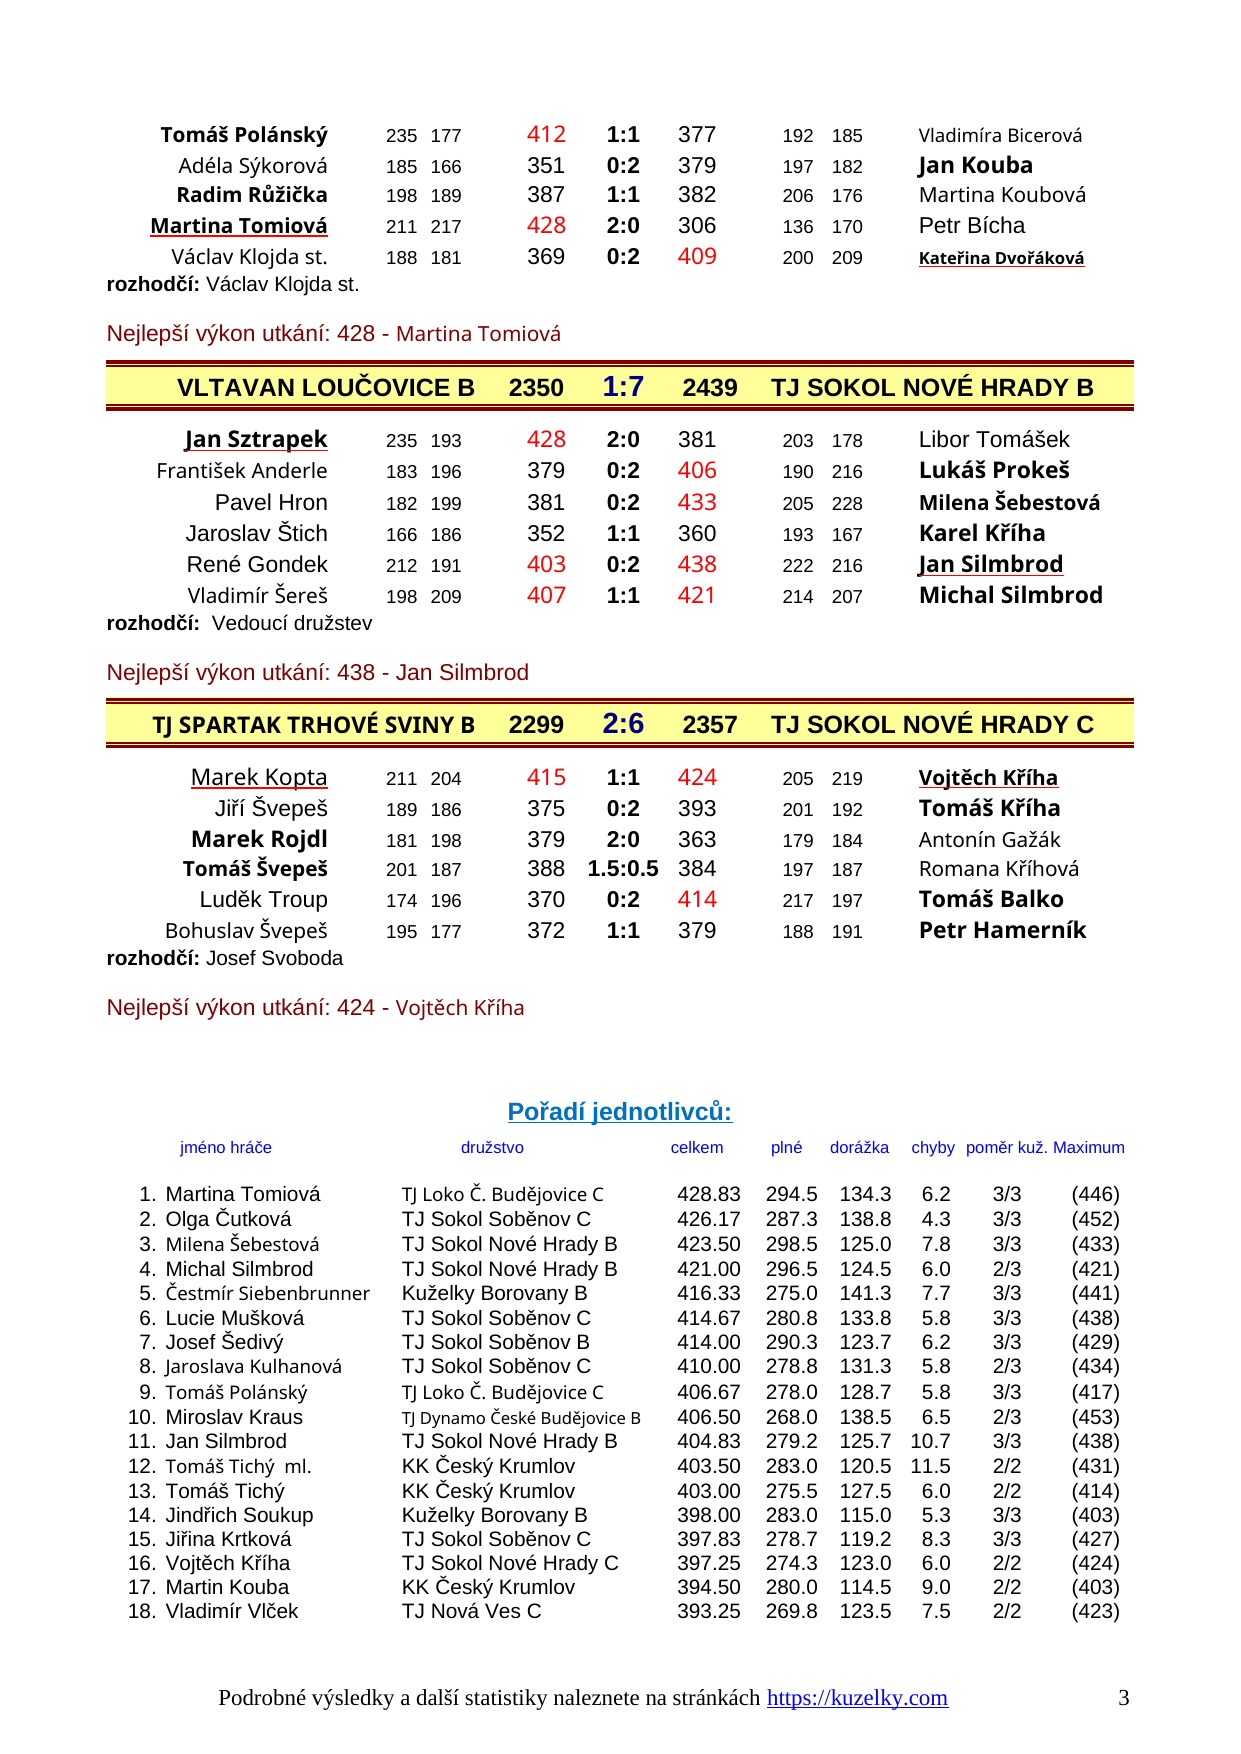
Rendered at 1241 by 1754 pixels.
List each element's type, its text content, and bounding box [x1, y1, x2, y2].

text rozhodčí: Vedoucí družstev [106, 611, 1134, 634]
text 5. Čestmír Siebenbrunner Kuželky Borovany B 416.33 275.0 141.3 7.7 3/3 (441) [106, 1280, 1134, 1306]
text Martina Tomiová 211 217 428 2:0 306 136 170 Petr Bícha [106, 209, 1134, 240]
text Jan Sztrapek 235 193 428 2:0 381 203 178 Libor Tomášek [106, 423, 1134, 454]
text rozhodčí: Václav Klojda st. [106, 272, 1134, 296]
text František Anderle 183 196 379 0:2 406 190 216 Lukáš Prokeš [106, 454, 1134, 486]
text Tomáš Švepeš 201 187 388 1.5:0.5 384 197 187 Romana Kříhová [106, 854, 1134, 883]
text 16. Vojtěch Kříha TJ Sokol Nové Hrady C 397.25 274.3 123.0 6.0 2/2 (424) [106, 1551, 1134, 1575]
text 18. Vladimír Vlček TJ Nová Ves C 393.25 269.8 123.5 7.5 2/2 (423) [106, 1599, 1134, 1623]
text 8. Jaroslava Kulhanová TJ Sokol Soběnov C 410.00 278.8 131.3 5.8 2/3 (434) [106, 1354, 1134, 1379]
text 17. Martin Kouba KK Český Krumlov 394.50 280.0 114.5 9.0 2/2 (403) [106, 1575, 1134, 1599]
text René Gondek 212 191 403 0:2 438 222 216 Jan Silmbrod [106, 548, 1134, 579]
text Nejlepší výkon utkání: 424 - Vojtěch Kříha [106, 993, 1134, 1022]
text TJ Spartak Trhové Sviny B 2299 2:6 2357 TJ Sokol Nové Hrady C [106, 704, 1134, 742]
text 3. Milena Šebestová TJ Sokol Nové Hrady B 423.50 298.5 125.0 7.8 3/3 (433) [106, 1231, 1134, 1256]
text Vladimír Šereš 198 209 407 1:1 421 214 207 Michal Silmbrod [106, 579, 1134, 611]
text 2. Olga Čutková TJ Sokol Soběnov C 426.17 287.3 138.8 4.3 3/3 (452) [106, 1207, 1134, 1231]
text 9. Tomáš Polánský TJ Loko Č. Budějovice C 406.67 278.0 128.7 5.8 3/3 (417) [106, 1379, 1134, 1405]
text Václav Klojda st. 188 181 369 0:2 409 200 209 Kateřina Dvořáková [106, 240, 1134, 272]
text 7. Josef Šedivý TJ Sokol Soběnov B 414.00 290.3 123.7 6.2 3/3 (429) [106, 1330, 1134, 1354]
text Marek Rojdl 181 198 379 2:0 363 179 184 Antonín Gažák [106, 823, 1134, 854]
text 1. Martina Tomiová TJ Loko Č. Budějovice C 428.83 294.5 134.3 6.2 3/3 (446) [106, 1181, 1134, 1207]
text Nejlepší výkon utkání: 438 - Jan Silmbrod [106, 658, 1134, 685]
text Nejlepší výkon utkání: 428 - Martina Tomiová [106, 319, 1134, 348]
text 6. Lucie Mušková TJ Sokol Soběnov C 414.67 280.8 133.8 5.8 3/3 (438) [106, 1306, 1134, 1330]
text jméno hráče družstvo celkem plné dorážka chyby poměr kuž. Maximum [106, 1138, 1134, 1157]
text 11. Jan Silmbrod TJ Sokol Nové Hrady B 404.83 279.2 125.7 10.7 3/3 (438) [106, 1429, 1134, 1453]
text Luděk Troup 174 196 370 0:2 414 217 197 Tomáš Balko [106, 883, 1134, 914]
text 12. Tomáš Tichý ml. KK Český Krumlov 403.50 283.0 120.5 11.5 2/2 (431) [106, 1453, 1134, 1479]
text Pavel Hron 182 199 381 0:2 433 205 228 Milena Šebestová [106, 486, 1134, 517]
text 10. Miroslav Kraus TJ Dynamo České Budějovice B 406.50 268.0 138.5 6.5 2/3 (453) [106, 1405, 1134, 1429]
text Vltavan Loučovice B 2350 1:7 2439 TJ Sokol Nové Hrady B [106, 367, 1134, 404]
text Bohuslav Švepeš 195 177 372 1:1 379 188 191 Petr Hamerník [106, 914, 1134, 945]
text Tomáš Polánský 235 177 412 1:1 377 192 185 Vladimíra Bicerová [106, 118, 1134, 149]
text Jiří Švepeš 189 186 375 0:2 393 201 192 Tomáš Kříha [106, 792, 1134, 823]
text 15. Jiřina Krtková TJ Sokol Soběnov C 397.83 278.7 119.2 8.3 3/3 (427) [106, 1527, 1134, 1551]
text 13. Tomáš Tichý KK Český Krumlov 403.00 275.5 127.5 6.0 2/2 (414) [106, 1479, 1134, 1503]
text Jaroslav Štich 166 186 352 1:1 360 193 167 Karel Kříha [106, 517, 1134, 548]
text Pořadí jednotlivců: [94, 1097, 1145, 1126]
text Marek Kopta 211 204 415 1:1 424 205 219 Vojtěch Kříha [106, 761, 1134, 792]
text rozhodčí: Josef Svoboda [106, 945, 1134, 969]
text 14. Jindřich Soukup Kuželky Borovany B 398.00 283.0 115.0 5.3 3/3 (403) [106, 1503, 1134, 1527]
text Adéla Sýkorová 185 166 351 0:2 379 197 182 Jan Kouba [106, 149, 1134, 181]
text Radim Růžička 198 189 387 1:1 382 206 176 Martina Koubová [106, 181, 1134, 209]
text 4. Michal Silmbrod TJ Sokol Nové Hrady B 421.00 296.5 124.5 6.0 2/3 (421) [106, 1256, 1134, 1280]
